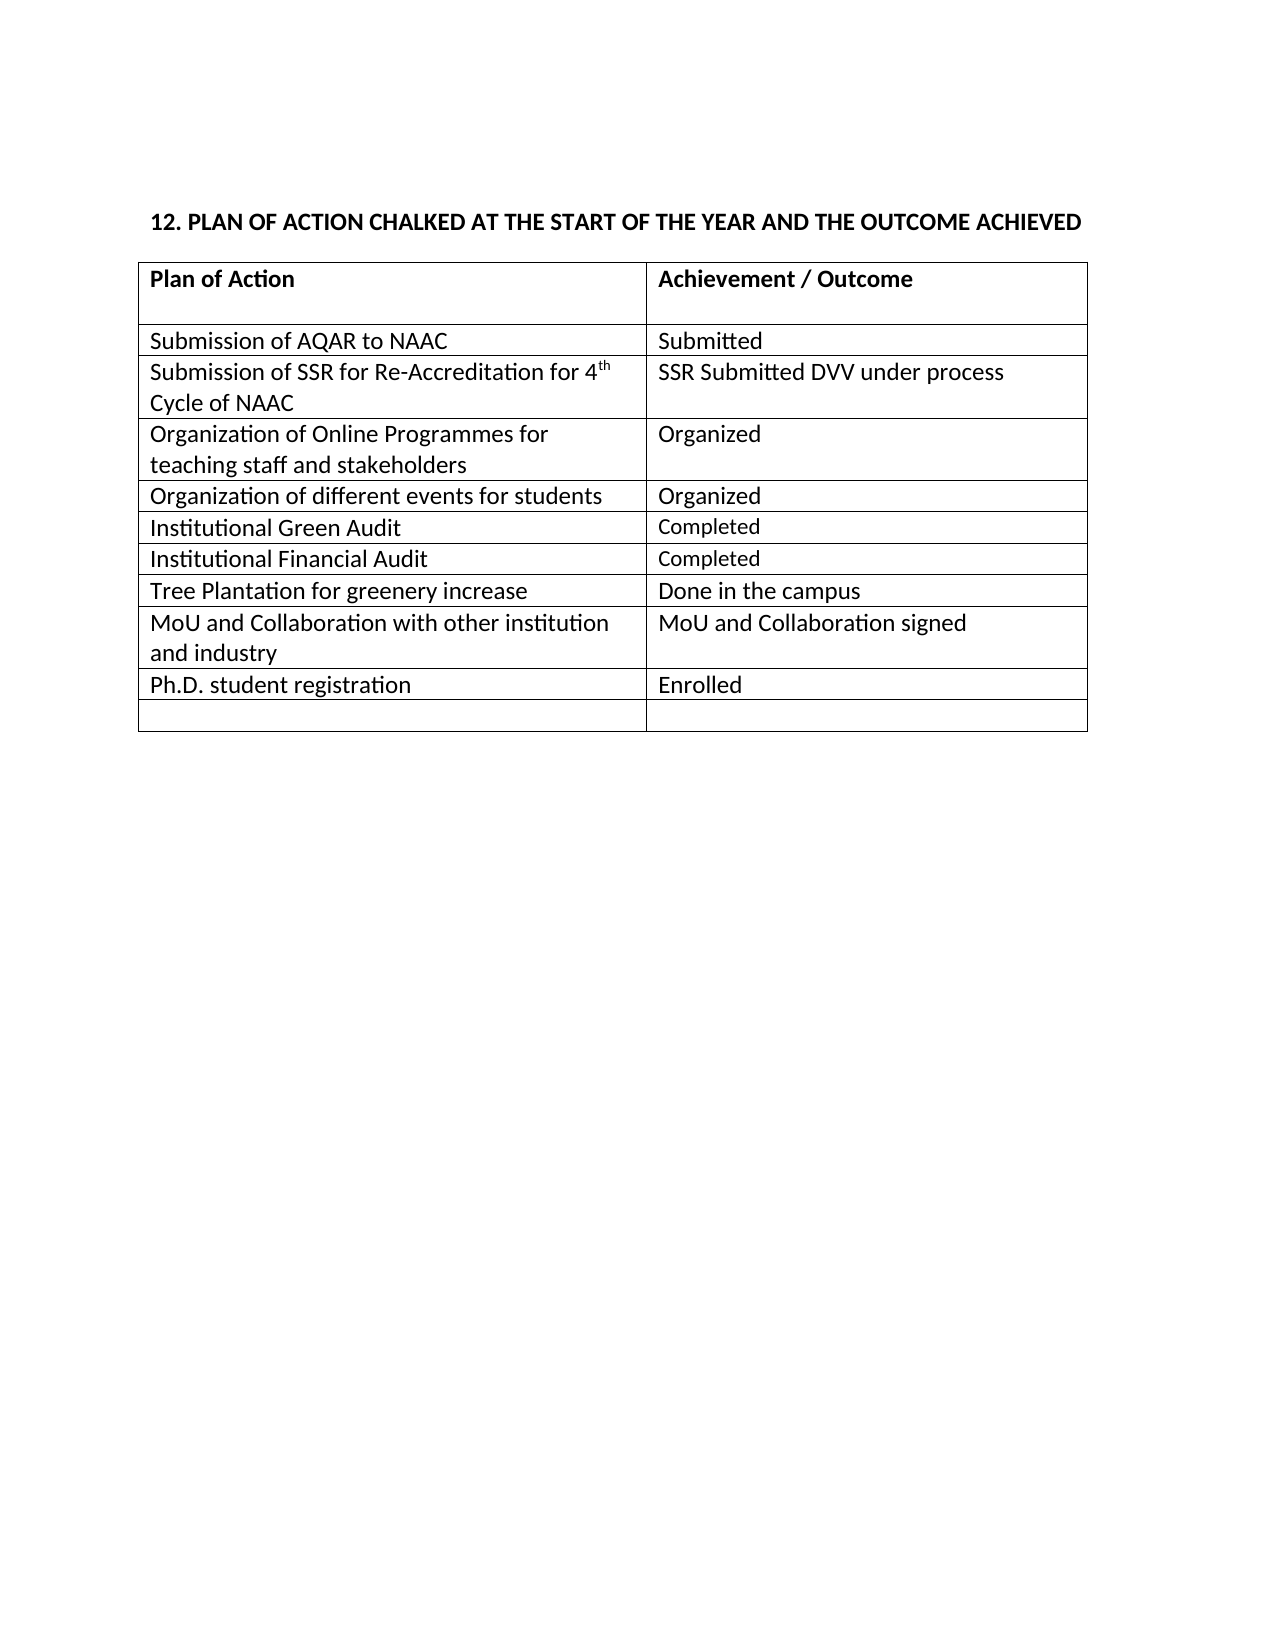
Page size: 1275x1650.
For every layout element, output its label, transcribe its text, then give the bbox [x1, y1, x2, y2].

table_header Plan of Action [139, 263, 646, 324]
table_cell MoU and Collaboration signed [647, 607, 1087, 668]
table_header Achievement / Outcome [647, 263, 1087, 324]
table_cell Done in the campus [647, 575, 1087, 606]
table_cell Organization of Online Programmes for teaching staff and stakeholders [139, 419, 646, 479]
table_cell [647, 700, 1087, 731]
table_cell Submitted [647, 325, 1087, 355]
table_cell Submission of AQAR to NAAC [139, 325, 646, 355]
table_cell SSR Submitted DVV under process [647, 356, 1087, 417]
table_cell Completed [647, 544, 1087, 574]
table_cell MoU and Collaboration with other institution and industry [139, 607, 646, 668]
table_cell Organized [647, 419, 1087, 479]
table_cell Enrolled [647, 669, 1087, 699]
table_cell Tree Plantation for greenery increase [139, 575, 646, 606]
table_cell Submission of SSR for Re-Accreditation for 4th Cycle of NAAC [139, 356, 646, 417]
table_cell Completed [647, 512, 1087, 543]
table_cell Institutional Financial Audit [139, 544, 646, 574]
table_cell Organized [647, 481, 1087, 511]
table_cell Organization of different events for students [139, 481, 646, 511]
table_cell Ph.D. student registration [139, 669, 646, 699]
table_cell [139, 700, 646, 731]
text 12. PLAN OF ACTION CHALKED AT THE START OF THE YEAR AND THE OUTCOME ACHIEVED [150, 206, 1125, 236]
table_cell Institutional Green Audit [139, 512, 646, 543]
